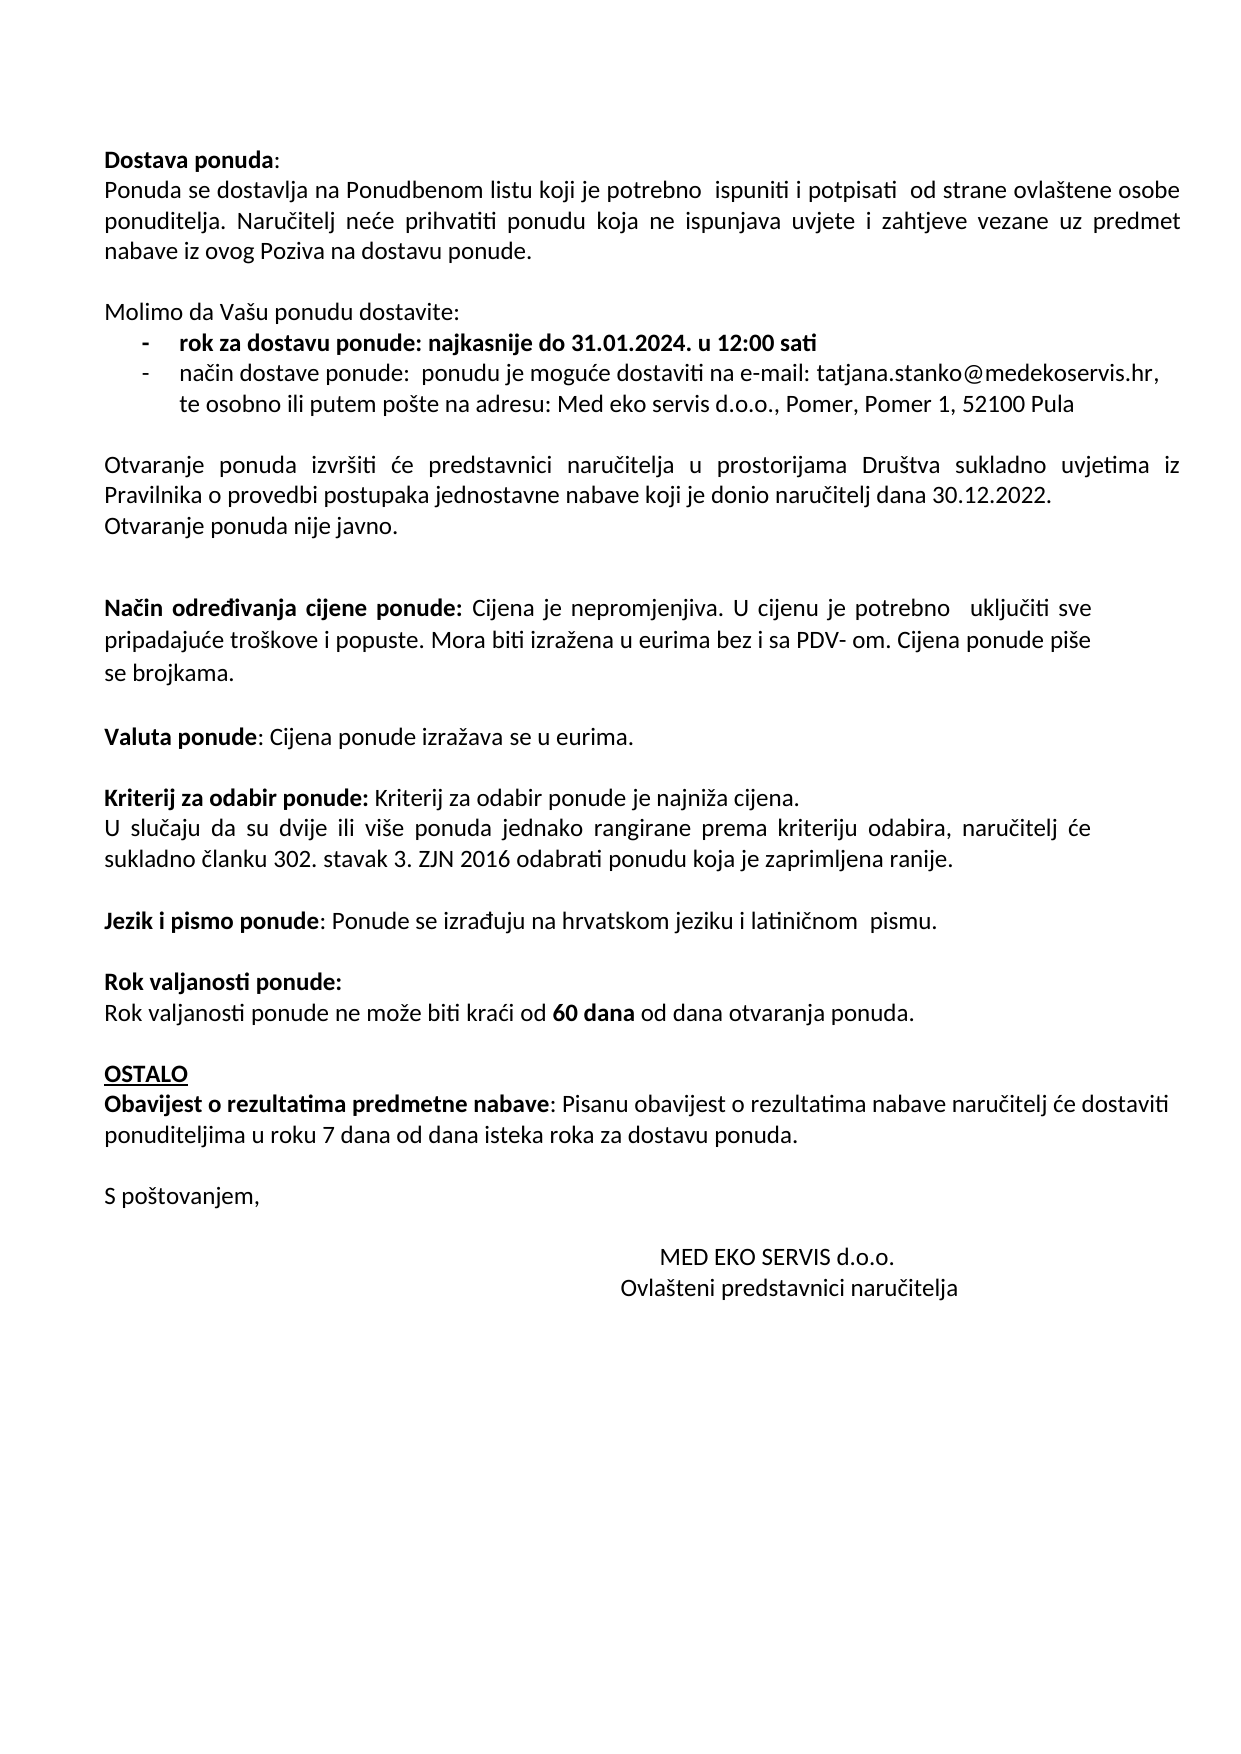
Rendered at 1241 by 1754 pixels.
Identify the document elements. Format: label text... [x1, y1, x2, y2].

text Molimo da Vašu ponudu dostavite: [104, 296, 1182, 327]
text Način određivanja cijene ponude: Cijena je nepromjenjiva. U cijenu je potrebno uključiti sve pripadajuće troškove i popuste. Mora biti izražena u eurima bez i sa PDV- om. Cijena ponude piše se brojkama. [104, 592, 1092, 687]
text Jezik i pismo ponude: Ponude se izrađuju na hrvatskom jeziku i latiničnom pismu. [104, 905, 1019, 936]
subtitle Rok valjanosti ponude: [104, 966, 1182, 997]
text OSTALO [104, 1058, 1182, 1088]
text Ponuda se dostavlja na Ponudbenom listu koji je potrebno ispuniti i potpisati od strane ovlaštene osobe ponuditelja. Naručitelj neće prihvatiti ponudu koja ne ispunjava uvjete i zahtjeve vezane uz predmet nabave iz ovog Poziva na dostavu ponude. [104, 174, 1182, 266]
text S poštovanjem, [104, 1180, 1182, 1211]
list rok za dostavu ponude: najkasnije do 31.01.2024. u 12:00 sati [142, 327, 1182, 357]
text Otvaranje ponuda izvršiti će predstavnici naručitelja u prostorijama Društva sukladno uvjetima iz Pravilnika o provedbi postupaka jednostavne nabave koji je donio naručitelj dana 30.12.2022. [104, 449, 1182, 510]
text Ovlašteni predstavnici naručitelja [104, 1272, 1182, 1302]
text Kriterij za odabir ponude: Kriterij za odabir ponude je najniža cijena. [104, 782, 1182, 812]
text Obavijest o rezultatima predmetne nabave: Pisanu obavijest o rezultatima nabave naručitelj će dostaviti ponuditeljima u roku 7 dana od dana isteka roka za dostavu ponuda. [104, 1088, 1182, 1149]
text Dostava ponuda: [104, 144, 1182, 174]
text MED EKO SERVIS d.o.o. [104, 1241, 1182, 1272]
text Otvaranje ponuda nije javno. [104, 510, 1182, 541]
list način dostave ponude: ponudu je moguće dostaviti na e-mail: tatjana.stanko@medekoservis.hr, te osobno ili putem pošte na adresu: Med eko servis d.o.o., Pomer, Pomer 1, 52100 Pula [142, 357, 1182, 418]
text Rok valjanosti ponude ne može biti kraći od 60 dana od dana otvaranja ponuda. [104, 997, 1182, 1027]
text Valuta ponude: Cijena ponude izražava se u eurima. [104, 721, 1182, 751]
text U slučaju da su dvije ili više ponuda jednako rangirane prema kriteriju odabira, naručitelj će sukladno članku 302. stavak 3. ZJN 2016 odabrati ponudu koja je zaprimljena ranije. [104, 812, 1092, 873]
